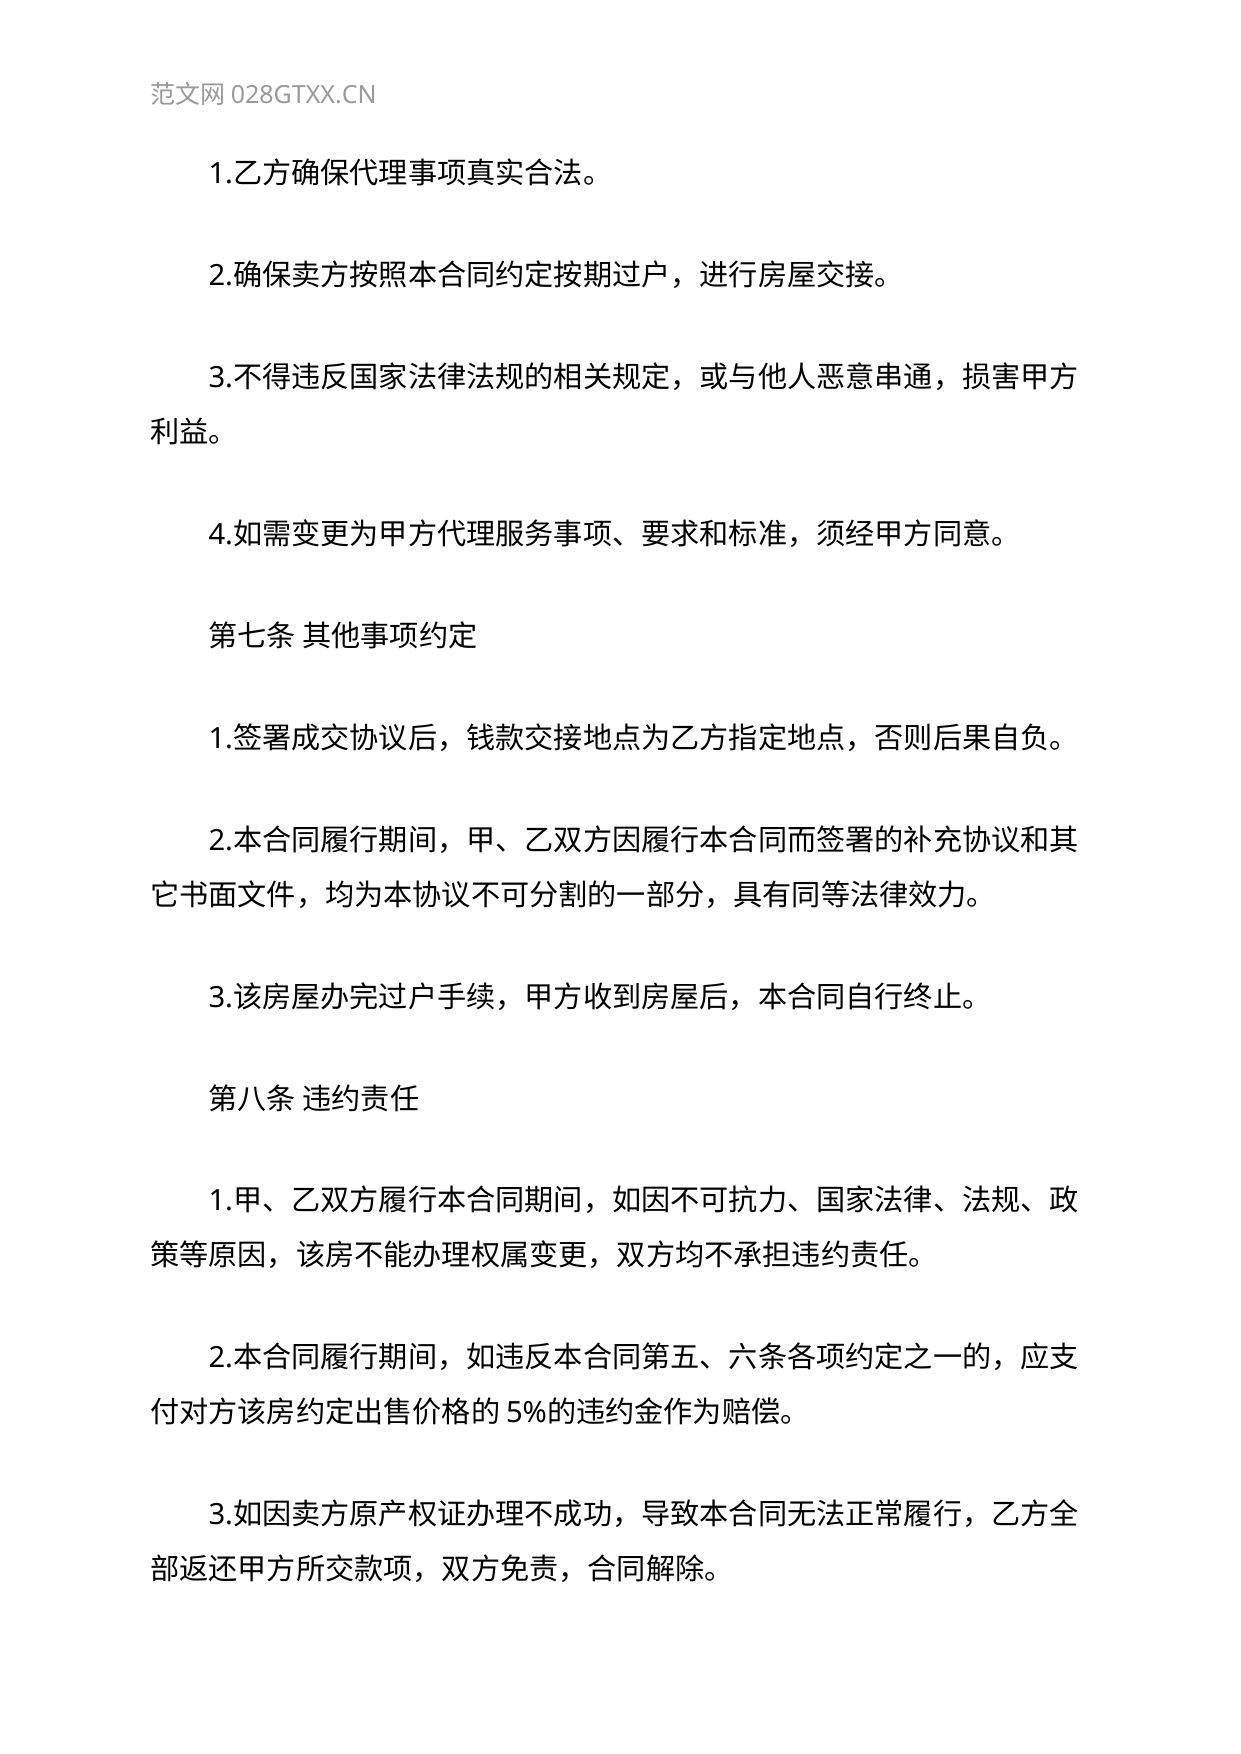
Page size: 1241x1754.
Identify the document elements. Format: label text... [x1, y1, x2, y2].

text 2.确保卖方按照本合同约定按期过户，进行房屋交接。 [150, 252, 1090, 294]
text 4.如需变更为甲方代理服务事项、要求和标准，须经甲方同意。 [150, 511, 1090, 553]
text 第八条 违约责任 [150, 1075, 1090, 1117]
text 1.签署成交协议后，钱款交接地点为乙方指定地点，否则后果自负。 [150, 714, 1090, 757]
text 2.本合同履行期间，如违反本合同第五、六条各项约定之一的，应支付对方该房约定出售价格的5%的违约金作为赔偿。 [150, 1334, 1090, 1431]
text 1.甲、乙双方履行本合同期间，如因不可抗力、国家法律、法规、政策等原因，该房不能办理权属变更，双方均不承担违约责任。 [150, 1177, 1090, 1274]
text 3.不得违反国家法律法规的相关规定，或与他人恶意串通，损害甲方利益。 [150, 354, 1090, 451]
text 1.乙方确保代理事项真实合法。 [150, 150, 1090, 192]
text 3.该房屋办完过户手续，甲方收到房屋后，本合同自行终止。 [150, 973, 1090, 1016]
text 3.如因卖方原产权证办理不成功，导致本合同无法正常履行，乙方全部返还甲方所交款项，双方免责，合同解除。 [150, 1491, 1090, 1588]
text 第七条 其他事项约定 [150, 613, 1090, 655]
text 2.本合同履行期间，甲、乙双方因履行本合同而签署的补充协议和其它书面文件，均为本协议不可分割的一部分，具有同等法律效力。 [150, 816, 1090, 914]
